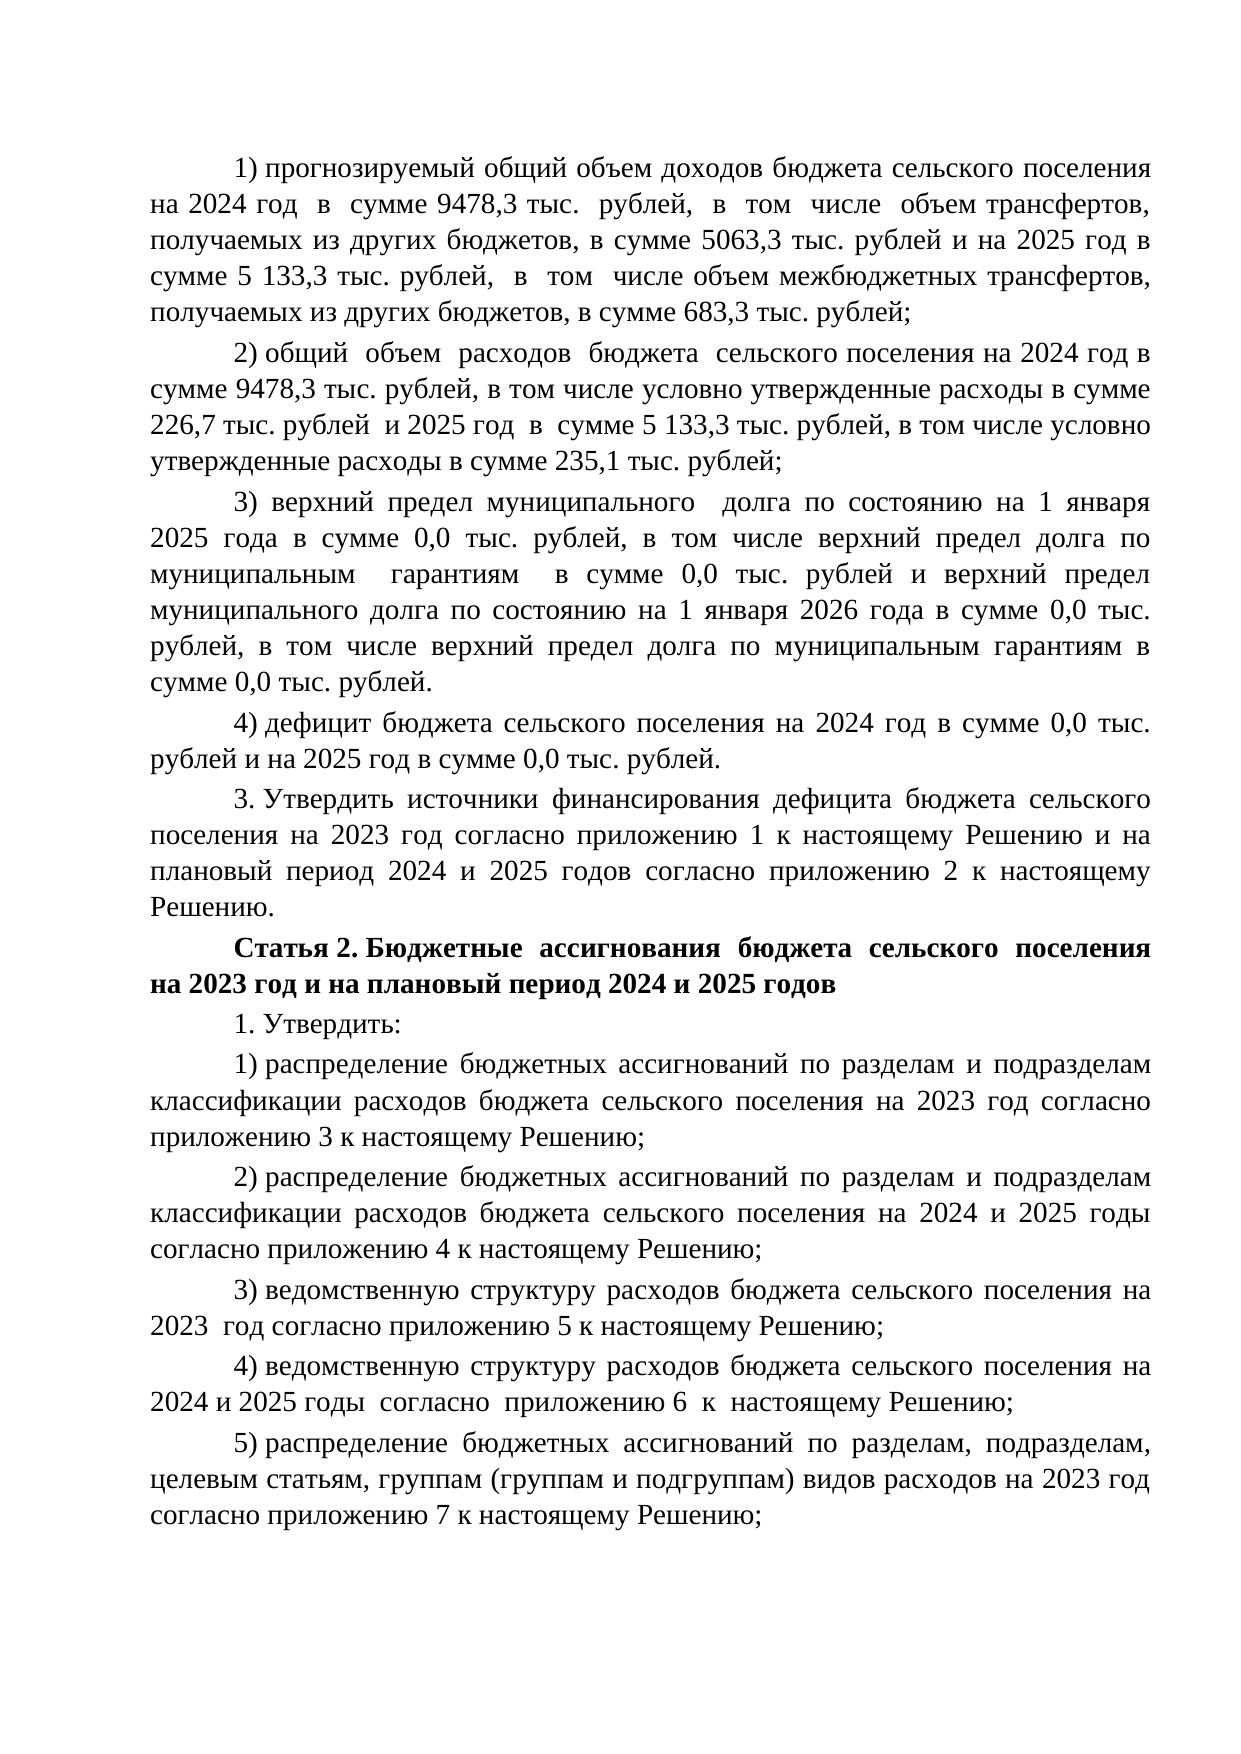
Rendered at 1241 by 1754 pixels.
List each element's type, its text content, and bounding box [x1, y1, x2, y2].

text 1) прогнозируемый общий объем доходов бюджета сельского поселения на 2024 год в сумме 9478,3 тыс. рублей, в том числе объем трансфертов, получаемых из других бюджетов, в сумме 5063,3 тыс. рублей и на 2025 год в сумме 5 133,3 тыс. рублей, в том числе объем межбюджетных трансфертов, получаемых из других бюджетов, в сумме 683,3 тыс. рублей; [150, 150, 1152, 328]
text 3. Утвердить источники финансирования дефицита бюджета сельского поселения на 2023 год согласно приложению 1 к настоящему Решению и на плановый период 2024 и 2025 годов согласно приложению 2 к настоящему Решению. [150, 781, 1152, 923]
text 1. Утвердить: [150, 1006, 1152, 1040]
text 4) ведомственную структуру расходов бюджета сельского поселения на 2024 и 2025 годы согласно приложению 6 к настоящему Решению; [150, 1348, 1152, 1418]
text Статья 2. Бюджетные ассигнования бюджета сельского поселения на 2023 год и на плановый период 2024 и 2025 годов [150, 930, 1152, 999]
text 2) общий объем расходов бюджета сельского поселения на 2024 год в сумме 9478,3 тыс. рублей, в том числе условно утвержденные расходы в сумме 226,7 тыс. рублей и 2025 год в сумме 5 133,3 тыс. рублей, в том числе условно утвержденные расходы в сумме 235,1 тыс. рублей; [150, 335, 1152, 477]
text 3) верхний предел муниципального долга по состоянию на 1 января 2025 года в сумме 0,0 тыс. рублей, в том числе верхний предел долга по муниципальным гарантиям в сумме 0,0 тыс. рублей и верхний предел муниципального долга по состоянию на 1 января 2026 года в сумме 0,0 тыс. рублей, в том числе верхний предел долга по муниципальным гарантиям в сумме 0,0 тыс. рублей. [150, 484, 1152, 698]
text 5) распределение бюджетных ассигнований по разделам, подразделам, целевым статьям, группам (группам и подгруппам) видов расходов на 2023 год согласно приложению 7 к настоящему Решению; [150, 1425, 1152, 1531]
text 1) распределение бюджетных ассигнований по разделам и подразделам классификации расходов бюджета сельского поселения на 2023 год согласно приложению 3 к настоящему Решению; [150, 1047, 1152, 1152]
text 3) ведомственную структуру расходов бюджета сельского поселения на 2023 год согласно приложению 5 к настоящему Решению; [150, 1272, 1152, 1342]
text 2) распределение бюджетных ассигнований по разделам и подразделам классификации расходов бюджета сельского поселения на 2024 и 2025 годы согласно приложению 4 к настоящему Решению; [150, 1159, 1152, 1265]
text 4) дефицит бюджета сельского поселения на 2024 год в сумме 0,0 тыс. рублей и на 2025 год в сумме 0,0 тыс. рублей. [150, 705, 1152, 774]
